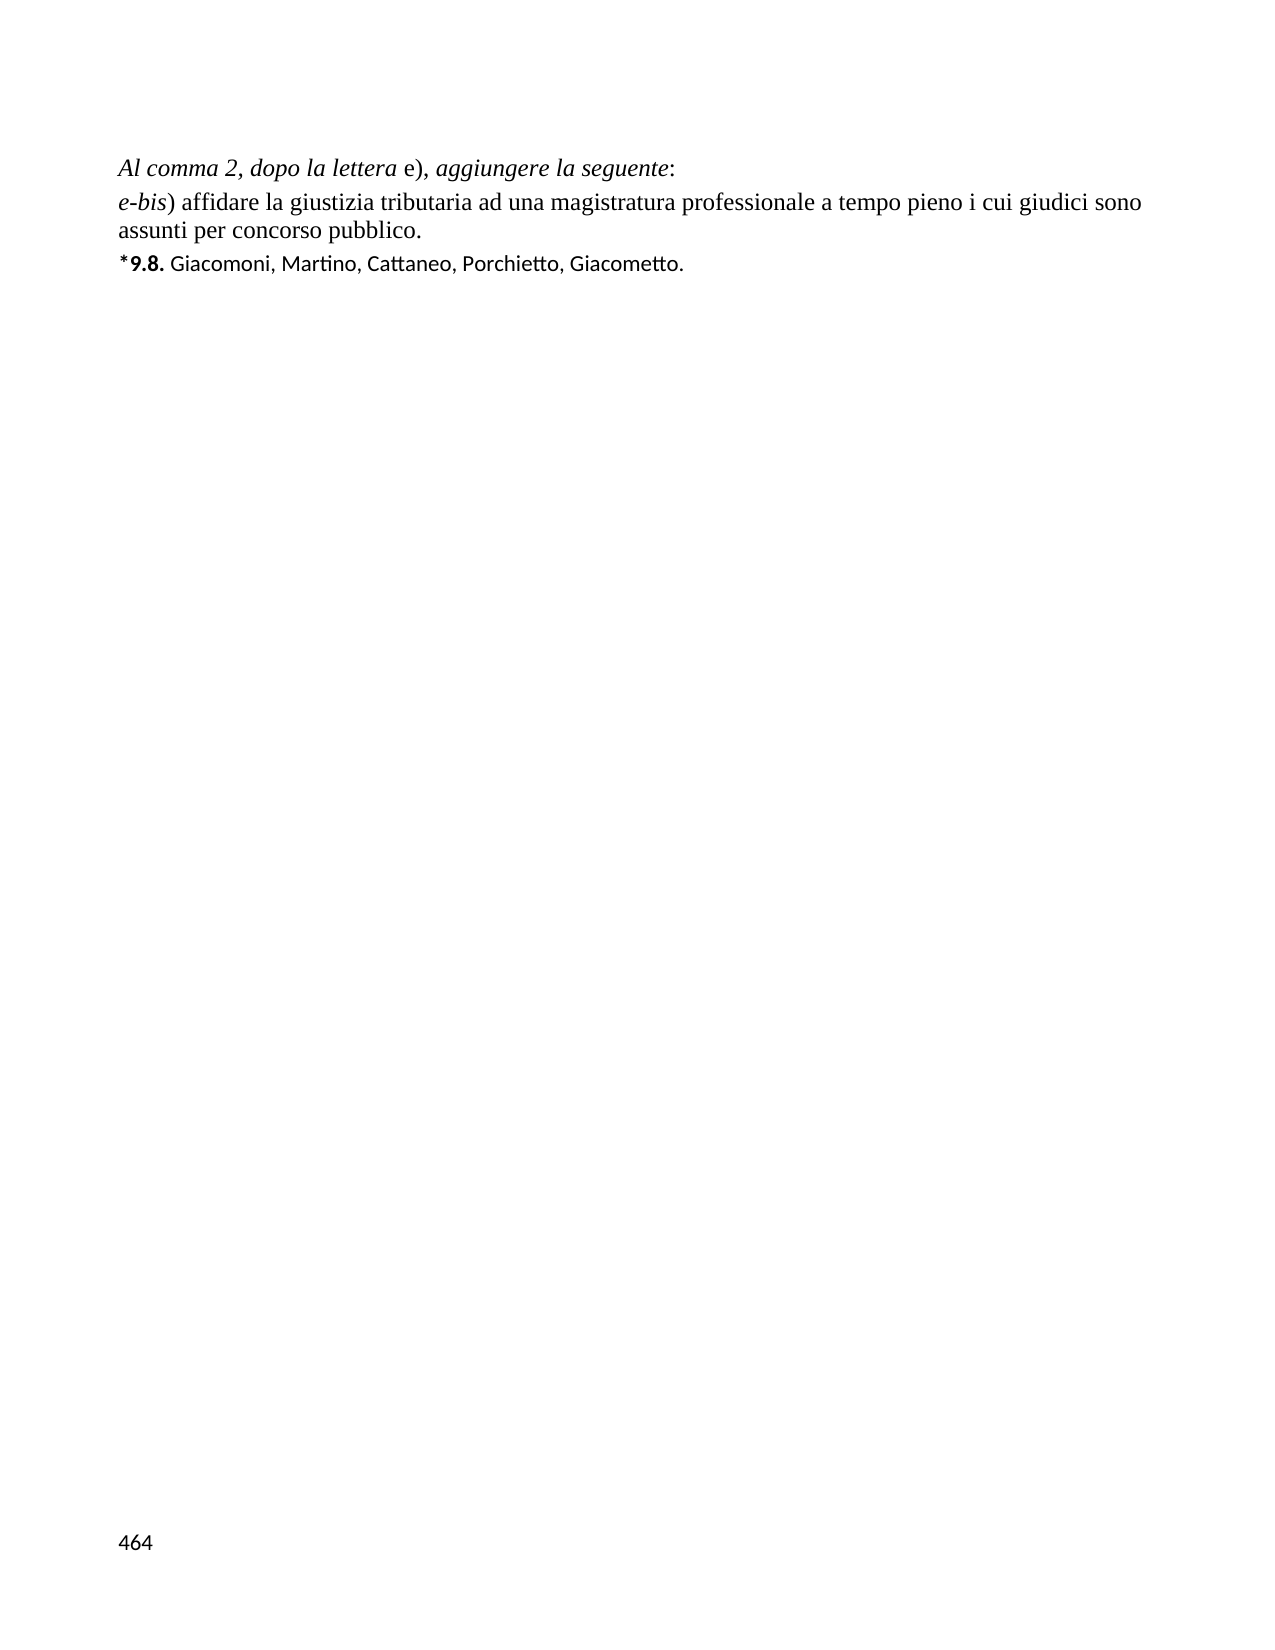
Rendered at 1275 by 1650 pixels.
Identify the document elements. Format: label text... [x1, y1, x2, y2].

text Al comma 2, dopo la lettera e), aggiungere la seguente: [118, 153, 1157, 181]
text e-bis) affidare la giustizia tributaria ad una magistratura professionale a tempo pieno i cui giudici sono assunti per concorso pubblico. [118, 187, 1157, 244]
text *9.8. Giacomoni, Martino, Cattaneo, Porchietto, Giacometto. [118, 249, 1157, 277]
